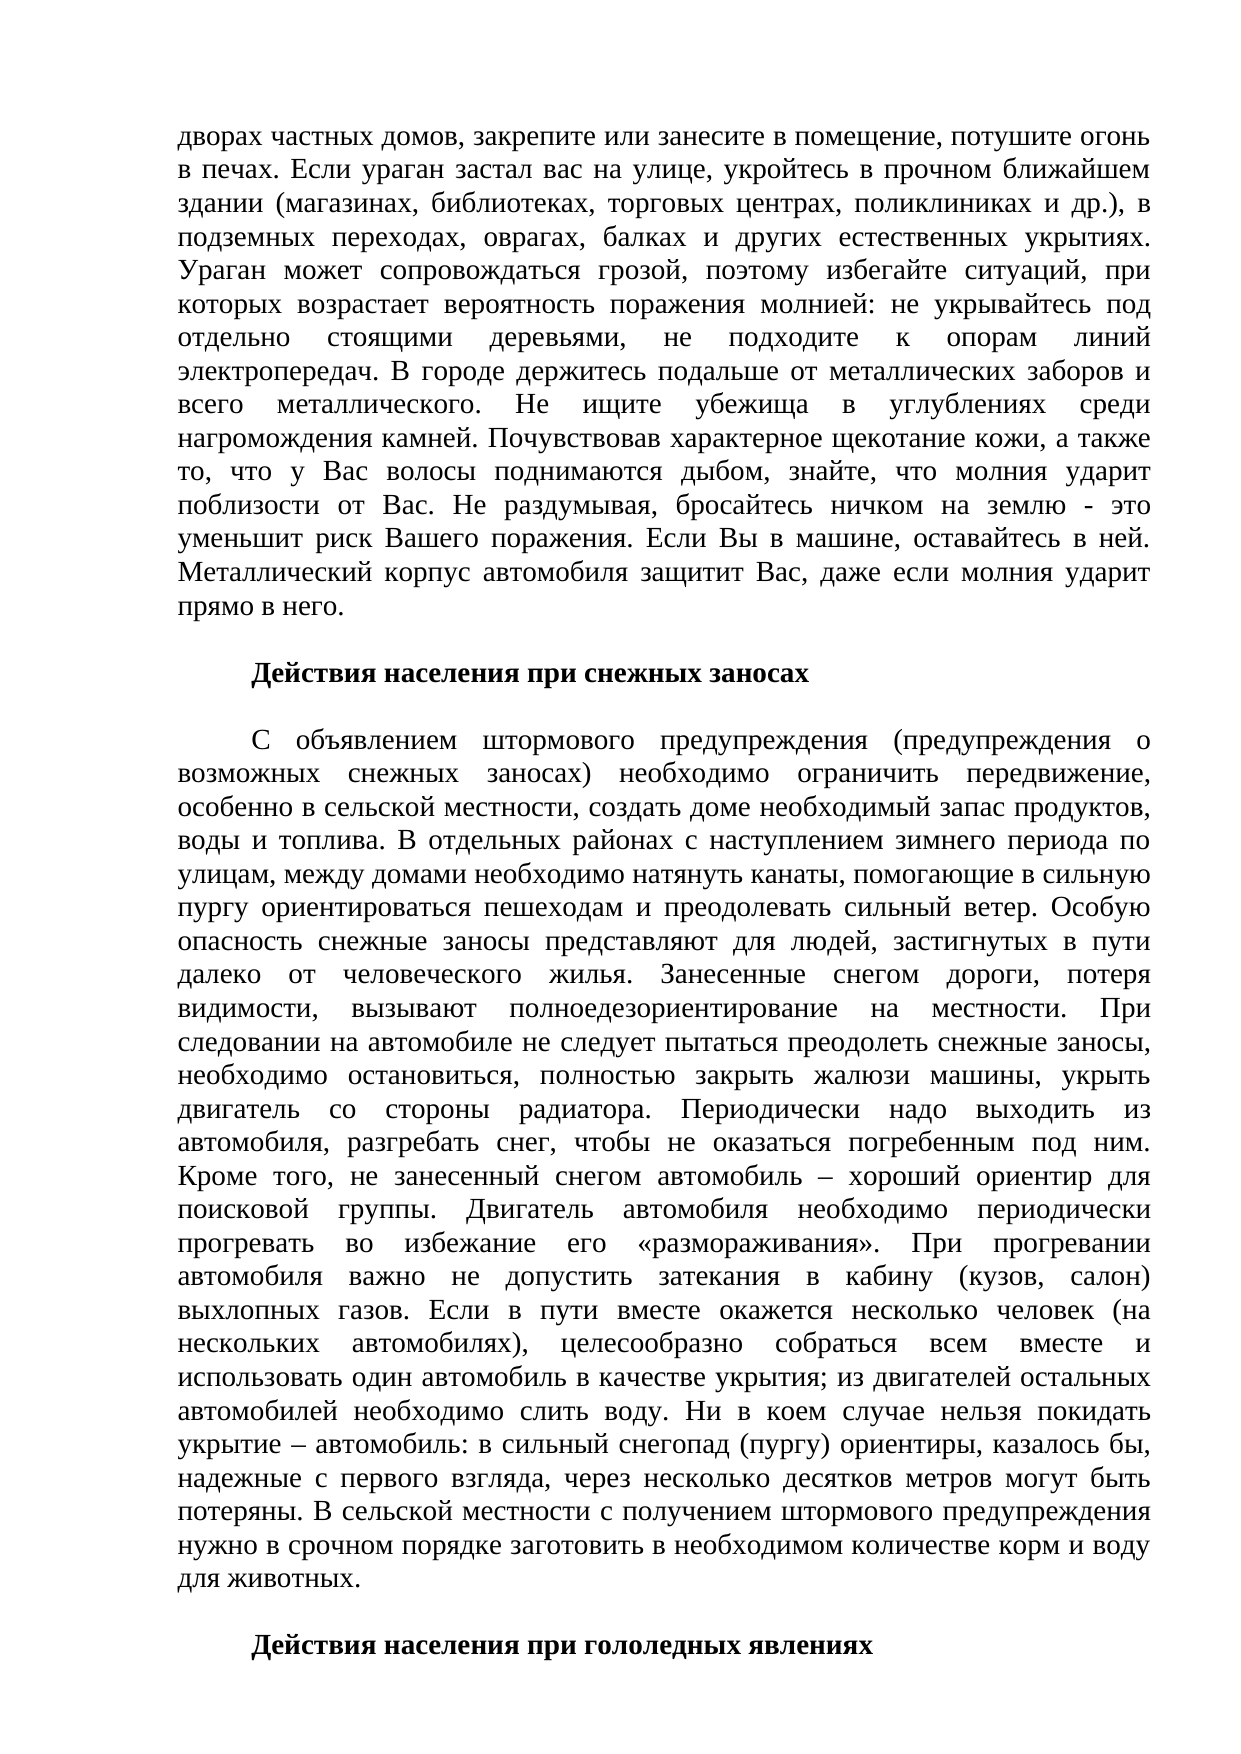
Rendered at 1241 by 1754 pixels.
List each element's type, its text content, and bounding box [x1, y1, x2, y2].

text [177, 118, 1152, 621]
text С объявлением штормового предупреждения (предупреждения о возможных снежных заносах) необходимо ограничить передвижение, особенно в сельской местности, создать доме необходимый запас продуктов, воды и топлива. В отдельных районах с наступлением зимнего периода по улицам, между домами необходимо натянуть канаты, помогающие в сильную пургу ориентироваться пешеходам и преодолевать сильный ветер. Особую опасность снежные заносы представляют для людей, застигнутых в пути далеко от человеческого жилья. Занесенные снегом дороги, потеря видимости, вызывают полноедезориентирование на местности. При следовании на автомобиле не следует пытаться преодолеть снежные заносы, необходимо остановиться, полностью закрыть жалюзи машины, укрыть двигатель со стороны радиатора. Периодически надо выходить из автомобиля, разгребать снег, чтобы не оказаться погребенным под ним. Кроме того, не занесенный снегом автомобиль – хороший ориентир для поисковой группы. Двигатель автомобиля необходимо периодически прогревать во избежание его «размораживания». При прогревании автомобиля важно не допустить затекания в кабину (кузов, салон) выхлопных газов. Если в пути вместе окажется несколько человек (на нескольких автомобилях), целесообразно собраться всем вместе и использовать один автомобиль в качестве укрытия; из двигателей остальных автомобилей необходимо слить воду. Ни в коем случае нельзя покидать укрытие – автомобиль: в сильный снегопад (пургу) ориентиры, казалось бы, надежные с первого взгляда, через несколько десятков метров могут быть потеряны. В сельской местности с получением штормового предупреждения нужно в срочном порядке заготовить в необходимом количестве корм и воду для животных. [177, 722, 1152, 1594]
text Действия населения при снежных заносах [177, 655, 1152, 688]
text Действия населения при гололедных явлениях [177, 1627, 1152, 1661]
